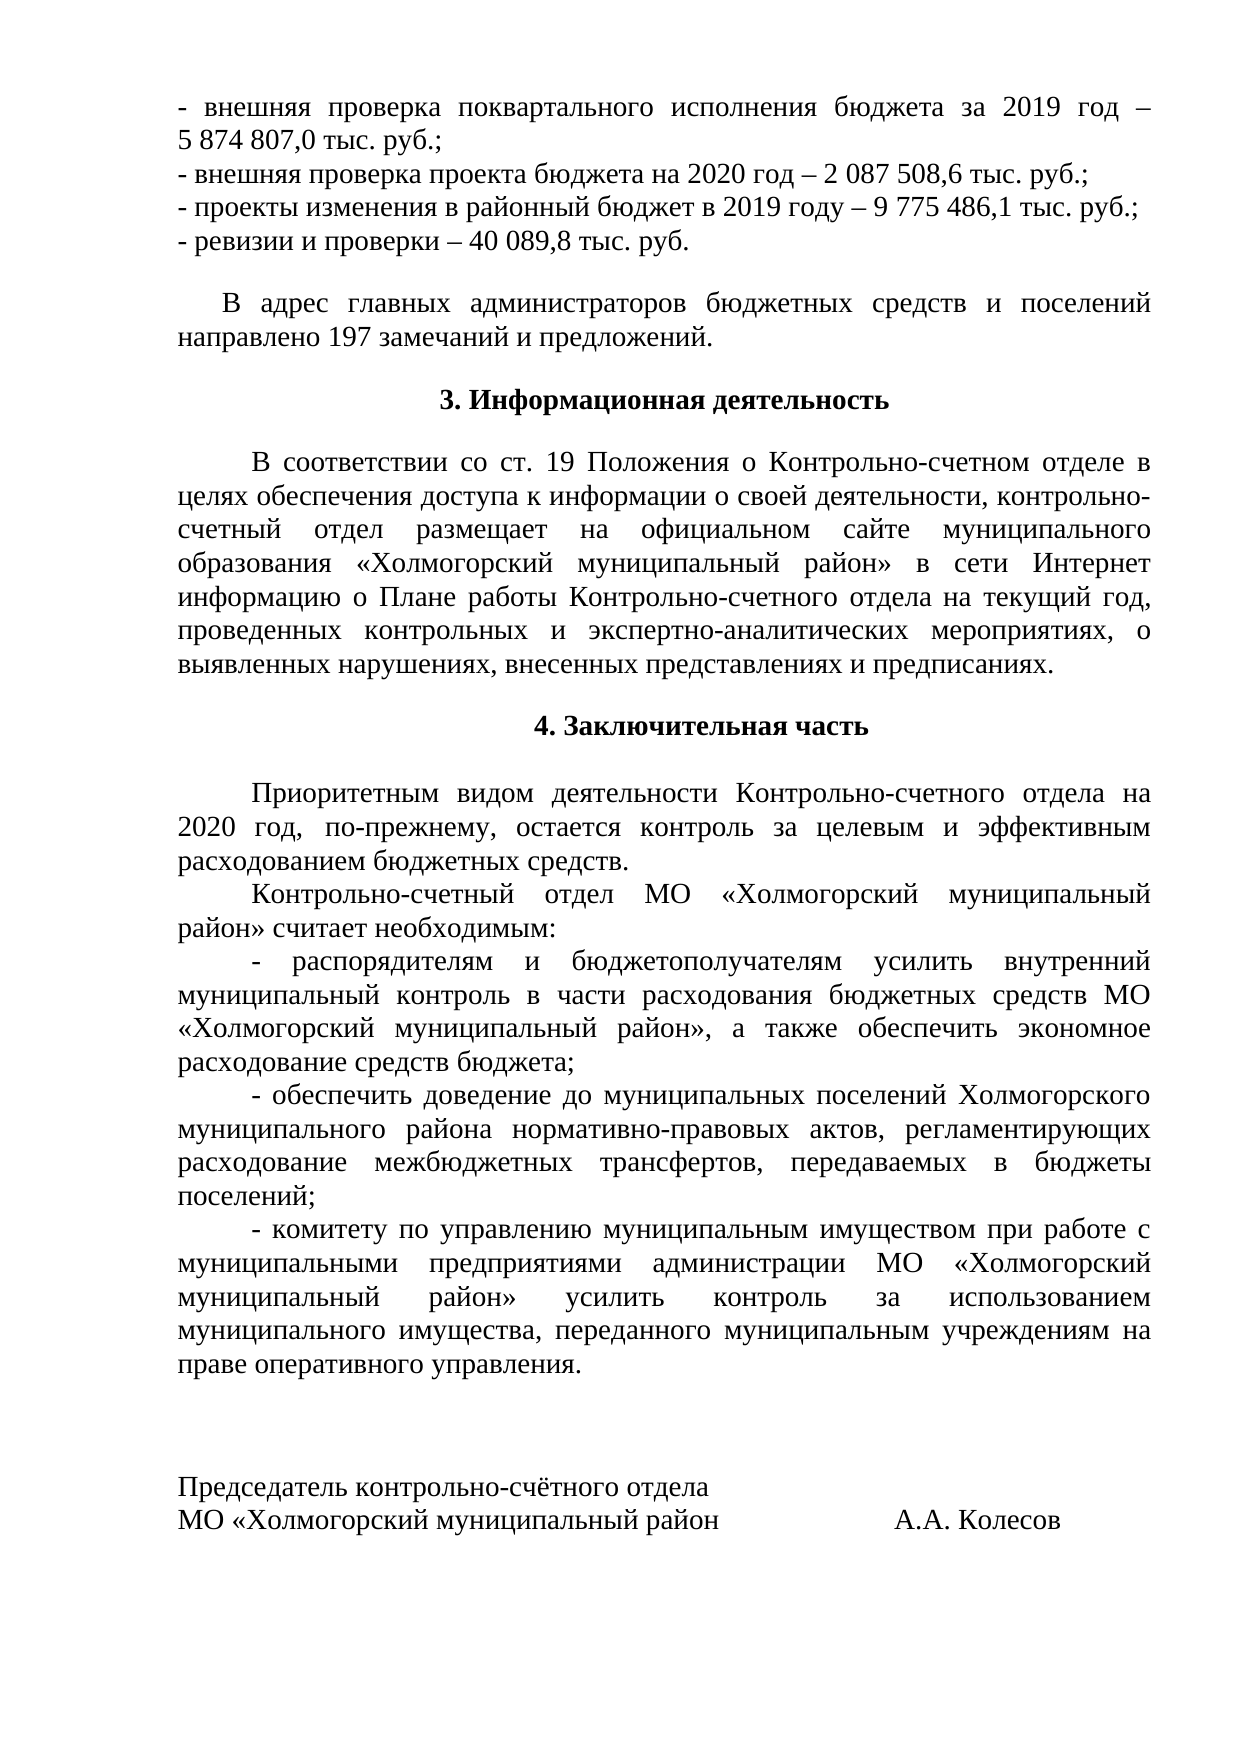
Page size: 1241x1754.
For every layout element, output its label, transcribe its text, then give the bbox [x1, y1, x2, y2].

text - внешняя проверка поквартального исполнения бюджета за 2019 год – 5 874 807,0 тыс. руб.; [177, 89, 1152, 156]
text Контрольно-счетный отдел МО «Холмогорский муниципальный район» считает необходимым: [177, 876, 1152, 943]
text Председатель контрольно-счётного отдела [177, 1469, 1152, 1502]
text В адрес главных администраторов бюджетных средств и поселений направлено 197 замечаний и предложений. [177, 286, 1152, 353]
text - обеспечить доведение до муниципальных поселений Холмогорского муниципального района нормативно-правовых актов, регламентирующих расходование межбюджетных трансфертов, передаваемых в бюджеты поселений; [177, 1077, 1152, 1212]
text - ревизии и проверки – 40 089,8 тыс. руб. [177, 223, 1152, 256]
text 3. Информационная деятельность [177, 382, 1152, 415]
text - комитету по управлению муниципальным имуществом при работе с муниципальными предприятиями администрации МО «Холмогорский муниципальный район» усилить контроль за использованием муниципального имущества, переданного муниципальным учреждениям на праве оперативного управления. [177, 1212, 1152, 1379]
text - проекты изменения в районный бюджет в 2019 году – 9 775 486,1 тыс. руб.; [177, 189, 1152, 223]
text Приоритетным видом деятельности Контрольно-счетного отдела на 2020 год, по-прежнему, остается контроль за целевым и эффективным расходованием бюджетных средств. [177, 776, 1152, 876]
text - распорядителям и бюджетополучателям усилить внутренний муниципальный контроль в части расходования бюджетных средств МО «Холмогорский муниципальный район», а также обеспечить экономное расходование средств бюджета; [177, 943, 1152, 1077]
text - внешняя проверка проекта бюджета на 2020 год – 2 087 508,6 тыс. руб.; [177, 156, 1152, 189]
text 4. Заключительная часть [177, 708, 1152, 742]
text МО «Холмогорский муниципальный район А.А. Колесов [177, 1502, 1152, 1569]
text В соответствии со ст. 19 Положения о Контрольно-счетном отделе в целях обеспечения доступа к информации о своей деятельности, контрольно-счетный отдел размещает на официальном сайте муниципального образования «Холмогорский муниципальный район» в сети Интернет информацию о Плане работы Контрольно-счетного отдела на текущий год, проведенных контрольных и экспертно-аналитических мероприятиях, о выявленных нарушениях, внесенных представлениях и предписаниях. [177, 444, 1152, 679]
